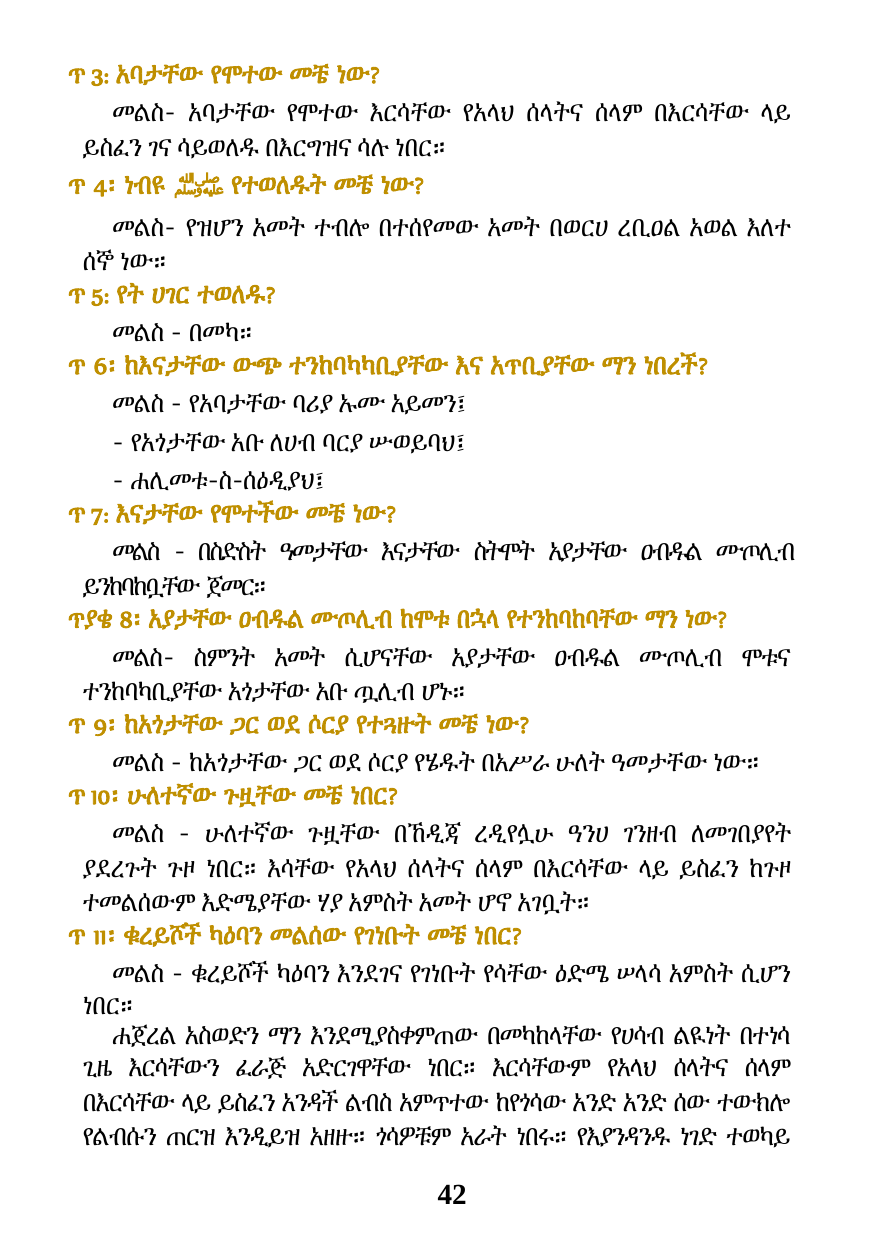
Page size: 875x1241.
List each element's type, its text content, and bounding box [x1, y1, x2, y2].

subtitle ጥ7: እናታቸው የሞተችው መቼ ነው? [68, 498, 791, 527]
text መልስ- ስምንት አመት ሲሆናቸው አያታቸው ዐብዱል ሙጦሊብ ሞቱና ተንከባካቢያቸው አጎታቸው አቡ ጧሊብ ሆኑ። [83, 636, 791, 707]
text - ሐሊመቱ-ስ-ሰዕዲያህ፤ [83, 460, 791, 496]
text መልስ - የአባታቸው ባሪያ ኡሙ አይመን፤ [83, 383, 791, 419]
subtitle ጥ 9፡ ከአጎታቸው ጋር ወደ ሶርያ የተጓዙት መቼ ነው? [68, 709, 791, 737]
text መልስ- አባታቸው የሞተው እርሳቸው የአላህ ሰላትና ሰላም በእርሳቸው ላይ ይስፈን ገና ሳይወለዱ በእርግዝና ሳሉ ነበር። [83, 92, 791, 163]
subtitle ጥ 6፡ ከእናታቸው ውጭ ተንከባካካቢያቸው እና አጥቢያቸው ማን ነበረች? [68, 350, 791, 378]
subtitle ጥ 4፡ ነብዩ ﷺ የተወለዱት መቼ ነው? [68, 164, 791, 201]
text መልስ - በመካ። [83, 312, 791, 348]
text መልስ- የዝሆን አመት ተብሎ በተሰየመው አመት በወርሀ ረቢዐል አወል እለተ ሰኞ ነው። [83, 206, 791, 277]
subtitle ጥያቄ 8፡ አያታቸው ዐብዱል ሙጦሊብ ከሞቱ በኋላ የተንከባከባቸው ማን ነው? [68, 604, 791, 632]
subtitle ጥ3: አባታቸው የሞተው መቼ ነው? [68, 59, 791, 87]
text መልስ - ሁለተኛው ጉዟቸው በኸዲጃ ረዲየሏሁ ዓንሀ ገንዘብ ለመገበያየት ያደረጉት ጉዞ ነበር። እሳቸው የአላህ ሰላትና ሰላም በእርሳቸው ላይ ይስፈን ከጉዞ ተመልሰውም እድሜያቸው ሃያ አምስት አመት ሆኖ አገቧት። [83, 813, 791, 918]
subtitle ጥ10፡ ሁለተኛው ጉዟቸው መቼ ነበር? [68, 780, 791, 808]
subtitle ጥ5: የት ሀገር ተወለዱ? [68, 279, 791, 307]
subtitle ጥ 11፡ ቁረይሾች ካዕባን መልሰው የገነቡት መቼ ነበር? [68, 920, 791, 948]
text መልስ - በስድስት ዓመታቸው እናታቸው ስትሞት አያታቸው ዐብዱል ሙጦሊብ ይንከባከቧቸው ጀመር። [83, 531, 797, 602]
text መልስ - ቁረይሾች ካዕባን እንደገና የገነቡት የሳቸው ዕድሜ ሠላሳ አምስት ሲሆን ነበር። [83, 953, 791, 1019]
text - የአጎታቸው አቡ ለሀብ ባርያ ሡወይባህ፤ [83, 421, 791, 458]
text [83, 1020, 791, 1152]
text መልስ - ከአጎታቸው ጋር ወደ ሶርያ የሄዱት በአሥራ ሁለት ዓመታቸው ነው። [83, 742, 791, 778]
